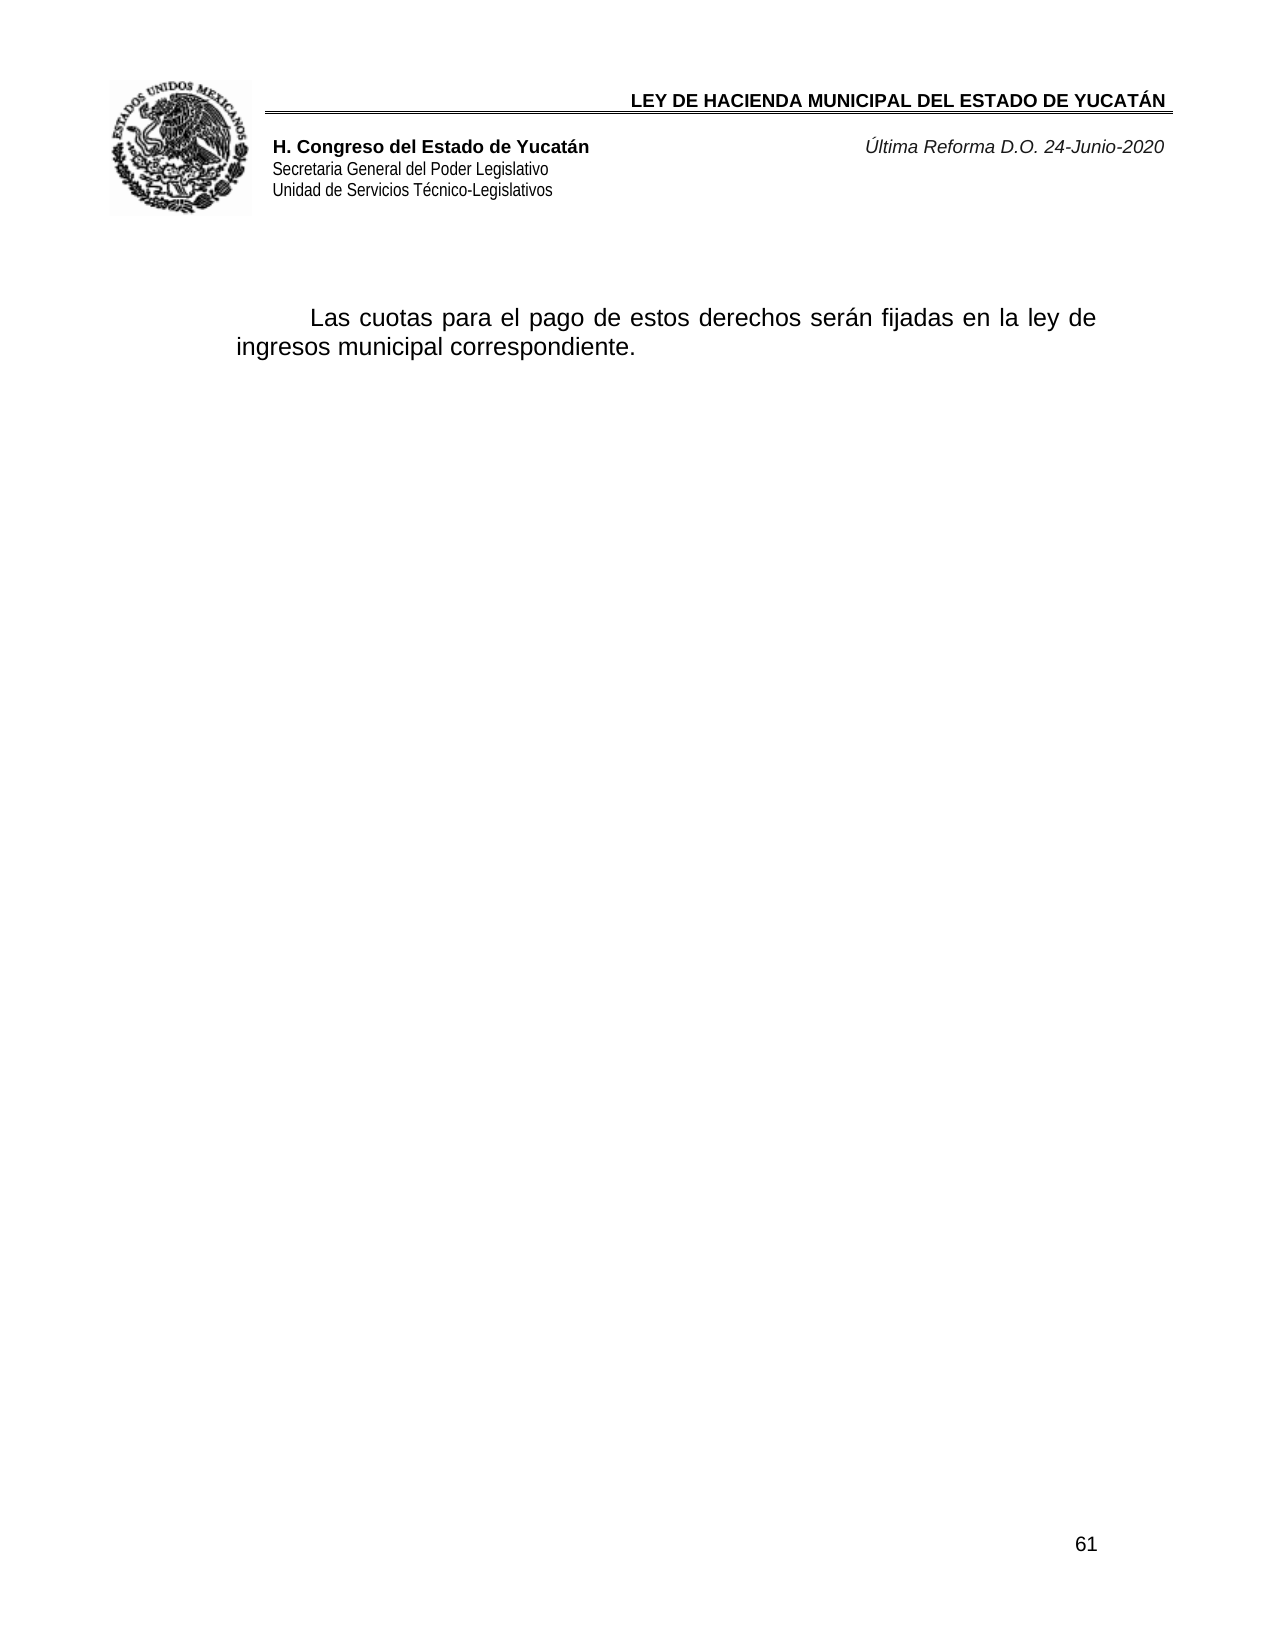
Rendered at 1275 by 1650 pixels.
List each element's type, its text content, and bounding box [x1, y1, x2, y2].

text Las cuotas para el pago de estos derechos serán fijadas en la ley de ingresos municipal correspondiente. [236, 303, 1098, 361]
